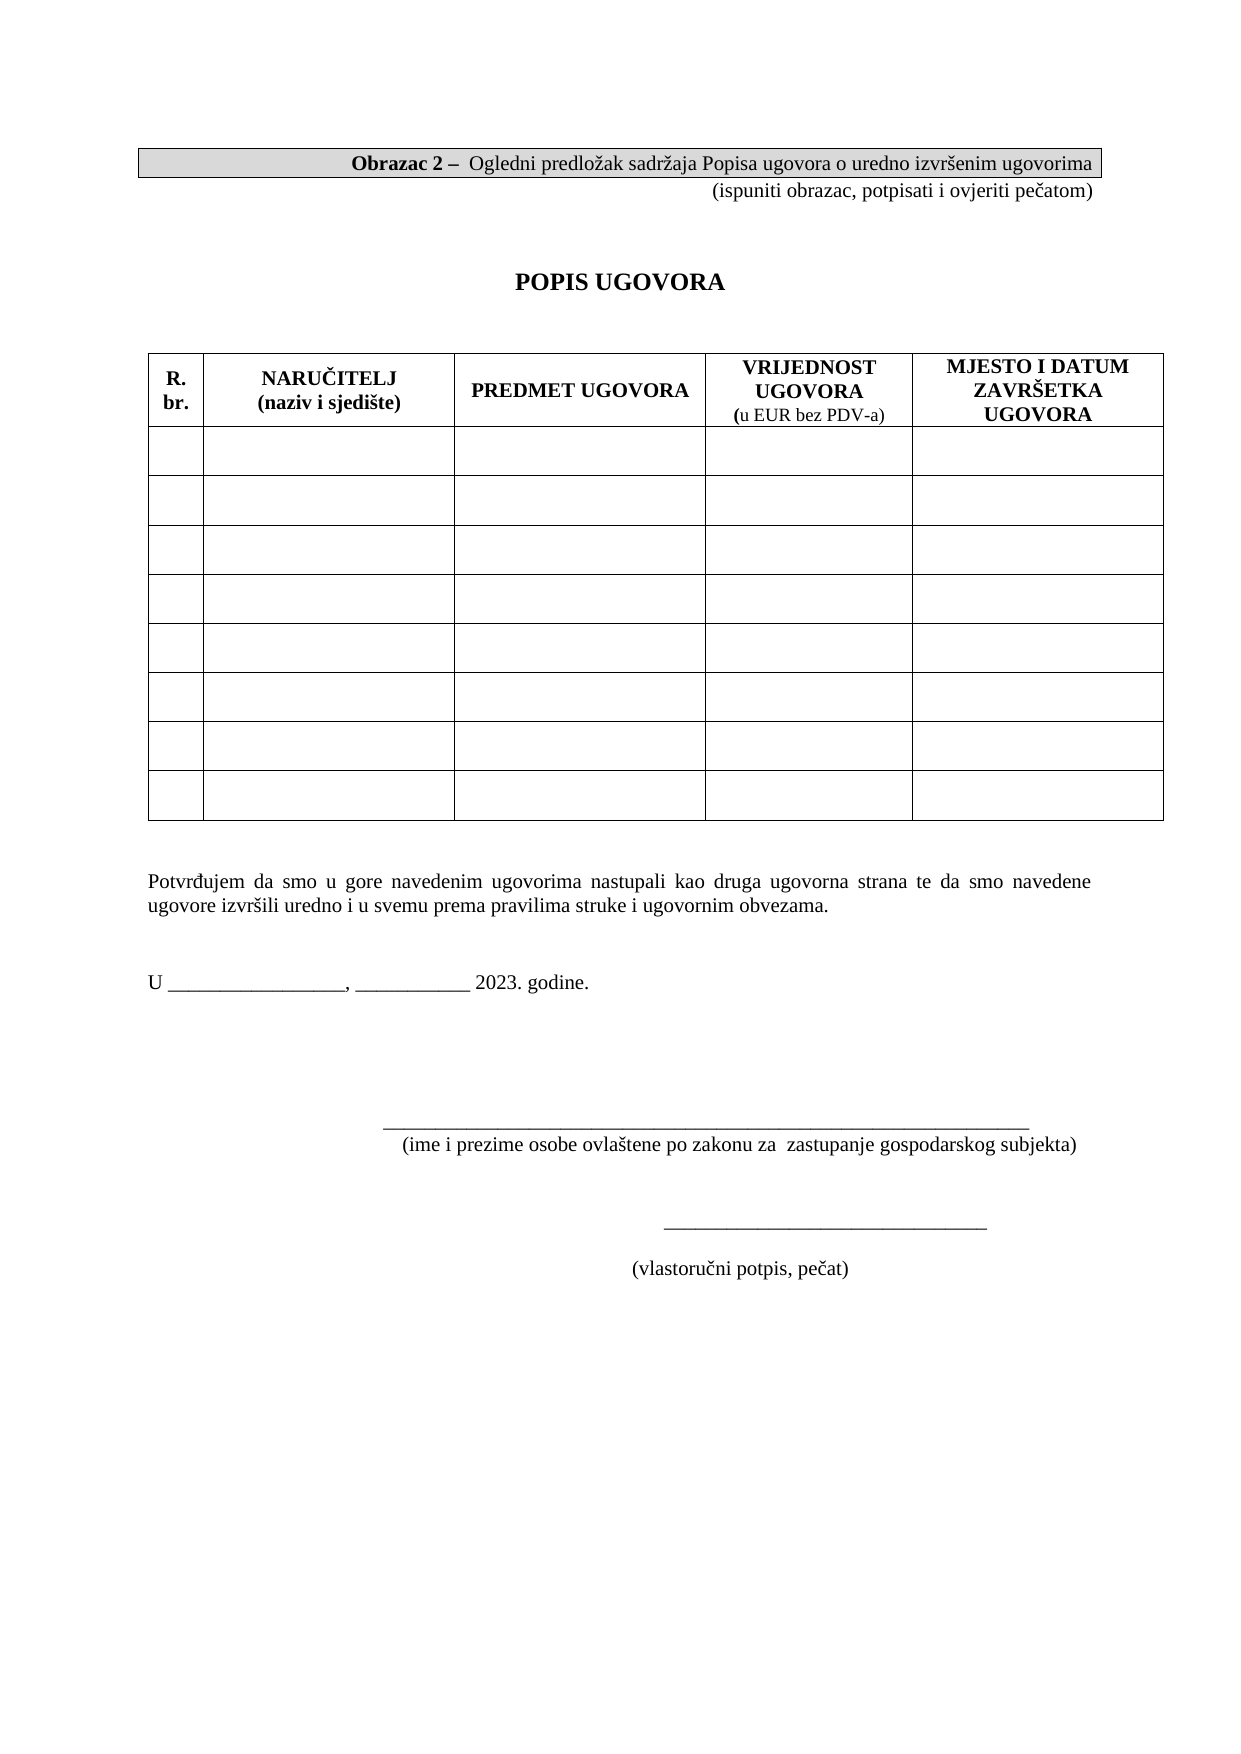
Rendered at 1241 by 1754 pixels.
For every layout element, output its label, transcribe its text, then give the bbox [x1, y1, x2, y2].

table_header VRIJEDNOST UGOVORA (u EUR bez PDV-a) [706, 354, 912, 426]
text (ime i prezime osobe ovlaštene po zakonu za zastupanje gospodarskog subjekta) [148, 1132, 1093, 1180]
table_cell [204, 427, 454, 475]
table_cell [149, 526, 203, 574]
table_cell [204, 771, 454, 819]
text Potvrđujem da smo u gore navedenim ugovorima nastupali kao druga ugovorna strana te da smo navedene ugovore izvršili uredno i u svemu prema pravilima struke i ugovornim obvezama. [148, 869, 1093, 917]
table_cell [455, 427, 705, 475]
table_cell [204, 575, 454, 623]
table_cell [149, 575, 203, 623]
text Obrazac 2 – Ogledni predložak sadržaja Popisa ugovora o uredno izvršenim ugovorima [139, 149, 1101, 177]
table_cell [455, 526, 705, 574]
text ______________________________________________________________ [148, 1108, 1093, 1132]
table_cell [706, 722, 912, 770]
table_cell [149, 476, 203, 524]
table_header PREDMET UGOVORA [455, 354, 705, 426]
text (ispuniti obrazac, potpisati i ovjeriti pečatom) [148, 178, 1093, 202]
table_cell [706, 575, 912, 623]
text U _________________, ___________ 2023. godine. [148, 970, 1093, 994]
table_cell [204, 673, 454, 721]
table_cell [455, 722, 705, 770]
text _______________________________ [148, 1180, 1093, 1232]
table_cell [913, 673, 1163, 721]
table_header NARUČITELJ (naziv i sjedište) [204, 354, 454, 426]
table_cell [706, 476, 912, 524]
table_cell [204, 476, 454, 524]
table_cell [706, 526, 912, 574]
table_header MJESTO I DATUM ZAVRŠETKA UGOVORA [913, 354, 1163, 426]
table_cell [149, 624, 203, 672]
table_cell [455, 575, 705, 623]
table_cell [455, 476, 705, 524]
table_cell [455, 624, 705, 672]
table_cell [204, 526, 454, 574]
table_cell [913, 427, 1163, 475]
table_cell [913, 575, 1163, 623]
table_cell [913, 476, 1163, 524]
table_cell [149, 771, 203, 819]
table_cell [149, 673, 203, 721]
table_cell [204, 722, 454, 770]
text POPIS UGOVORA [148, 267, 1093, 296]
table_cell [913, 771, 1163, 819]
table_cell [706, 624, 912, 672]
text (vlastoručni potpis, pečat) [223, 1256, 1093, 1280]
table_cell [706, 673, 912, 721]
table_cell [455, 771, 705, 819]
table_cell [706, 771, 912, 819]
table_cell [455, 673, 705, 721]
table_cell [149, 427, 203, 475]
table_cell [204, 624, 454, 672]
table_header R. br. [149, 354, 203, 426]
table_cell [913, 624, 1163, 672]
table_cell [149, 722, 203, 770]
table_cell [706, 427, 912, 475]
table_cell [913, 722, 1163, 770]
table_cell [913, 526, 1163, 574]
